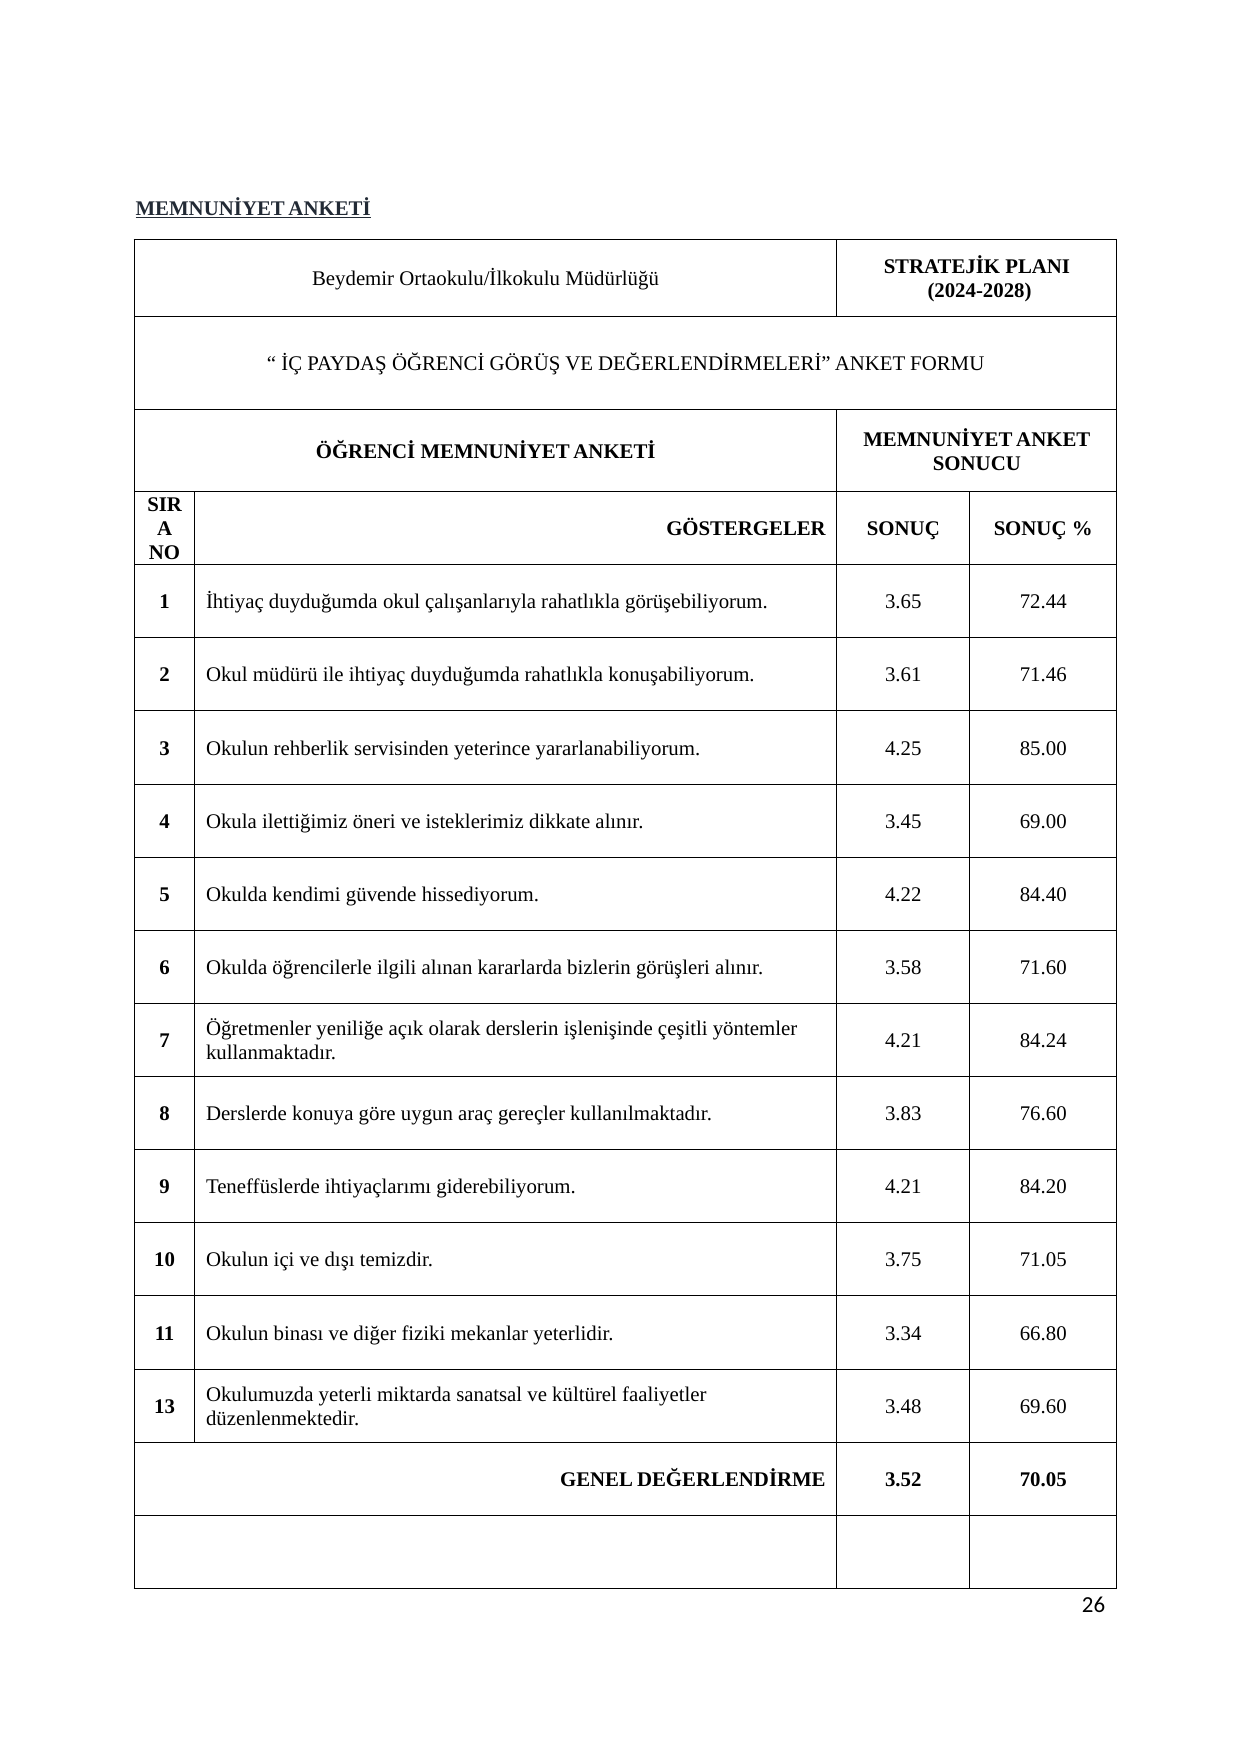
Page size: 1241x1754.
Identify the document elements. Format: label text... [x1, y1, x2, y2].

table_cell İhtiyaç duyduğumda okul çalışanlarıyla rahatlıkla görüşebiliyorum. [195, 565, 836, 637]
table_cell 4.21 [837, 1150, 969, 1222]
table_cell MEMNUNİYET ANKET SONUCU [837, 410, 1116, 491]
table_cell 4.21 [837, 1004, 969, 1076]
table_cell [135, 1516, 836, 1588]
table_cell SIRA NO [135, 492, 194, 564]
table_cell 5 [135, 858, 194, 930]
table_cell 3.45 [837, 785, 969, 857]
table_header STRATEJİK PLANI (2024-2028) [837, 240, 1116, 316]
table_cell GENEL DEĞERLENDİRME [135, 1443, 836, 1515]
table_cell 3.52 [837, 1443, 969, 1515]
table_cell 76.60 [970, 1077, 1116, 1149]
table_cell Öğretmenler yeniliğe açık olarak derslerin işlenişinde çeşitli yöntemler kullanmaktadır. [195, 1004, 836, 1076]
table_cell SONUÇ % [970, 492, 1116, 564]
table_cell 3.75 [837, 1223, 969, 1295]
table_header Beydemir Ortaokulu/İlkokulu Müdürlüğü [135, 240, 836, 316]
table_cell Okulun binası ve diğer fiziki mekanlar yeterlidir. [195, 1296, 836, 1368]
table_cell 3.83 [837, 1077, 969, 1149]
table_cell Okulun rehberlik servisinden yeterince yararlanabiliyorum. [195, 711, 836, 783]
table_cell 84.40 [970, 858, 1116, 930]
table_cell 72.44 [970, 565, 1116, 637]
text MEMNUNİYET ANKETİ [135, 196, 1105, 220]
table_cell Teneffüslerde ihtiyaçlarımı giderebiliyorum. [195, 1150, 836, 1222]
table_cell 70.05 [970, 1443, 1116, 1515]
table_cell 71.05 [970, 1223, 1116, 1295]
table_cell 3.58 [837, 931, 969, 1003]
table_cell 3.34 [837, 1296, 969, 1368]
table_cell Okulda kendimi güvende hissediyorum. [195, 858, 836, 930]
table_cell 8 [135, 1077, 194, 1149]
table_cell [970, 1516, 1116, 1588]
table_cell 3 [135, 711, 194, 783]
table_cell 69.00 [970, 785, 1116, 857]
table_cell 4.25 [837, 711, 969, 783]
table_cell 69.60 [970, 1370, 1116, 1442]
table_cell GÖSTERGELER [195, 492, 836, 564]
table_cell 11 [135, 1296, 194, 1368]
table_cell 10 [135, 1223, 194, 1295]
table_cell 71.60 [970, 931, 1116, 1003]
table_cell “ İÇ PAYDAŞ ÖĞRENCİ GÖRÜŞ VE DEĞERLENDİRMELERİ” ANKET FORMU [135, 317, 1116, 409]
table_cell 4.22 [837, 858, 969, 930]
table_cell 1 [135, 565, 194, 637]
table_cell 3.61 [837, 638, 969, 710]
table_cell 7 [135, 1004, 194, 1076]
table_cell ÖĞRENCİ MEMNUNİYET ANKETİ [135, 410, 836, 491]
table_cell 85.00 [970, 711, 1116, 783]
table_cell Okula ilettiğimiz öneri ve isteklerimiz dikkate alınır. [195, 785, 836, 857]
table_cell 13 [135, 1370, 194, 1442]
table_cell Okulun içi ve dışı temizdir. [195, 1223, 836, 1295]
table_cell Derslerde konuya göre uygun araç gereçler kullanılmaktadır. [195, 1077, 836, 1149]
table_cell SONUÇ [837, 492, 969, 564]
table_cell 84.20 [970, 1150, 1116, 1222]
table_cell Okul müdürü ile ihtiyaç duyduğumda rahatlıkla konuşabiliyorum. [195, 638, 836, 710]
table_cell 9 [135, 1150, 194, 1222]
table_cell 3.65 [837, 565, 969, 637]
table_cell 3.48 [837, 1370, 969, 1442]
table_cell 6 [135, 931, 194, 1003]
table_cell 71.46 [970, 638, 1116, 710]
table_cell Okulda öğrencilerle ilgili alınan kararlarda bizlerin görüşleri alınır. [195, 931, 836, 1003]
table_cell 66.80 [970, 1296, 1116, 1368]
table_cell Okulumuzda yeterli miktarda sanatsal ve kültürel faaliyetler düzenlenmektedir. [195, 1370, 836, 1442]
table_cell 4 [135, 785, 194, 857]
table_cell 84.24 [970, 1004, 1116, 1076]
table_cell [837, 1516, 969, 1588]
table_cell 2 [135, 638, 194, 710]
